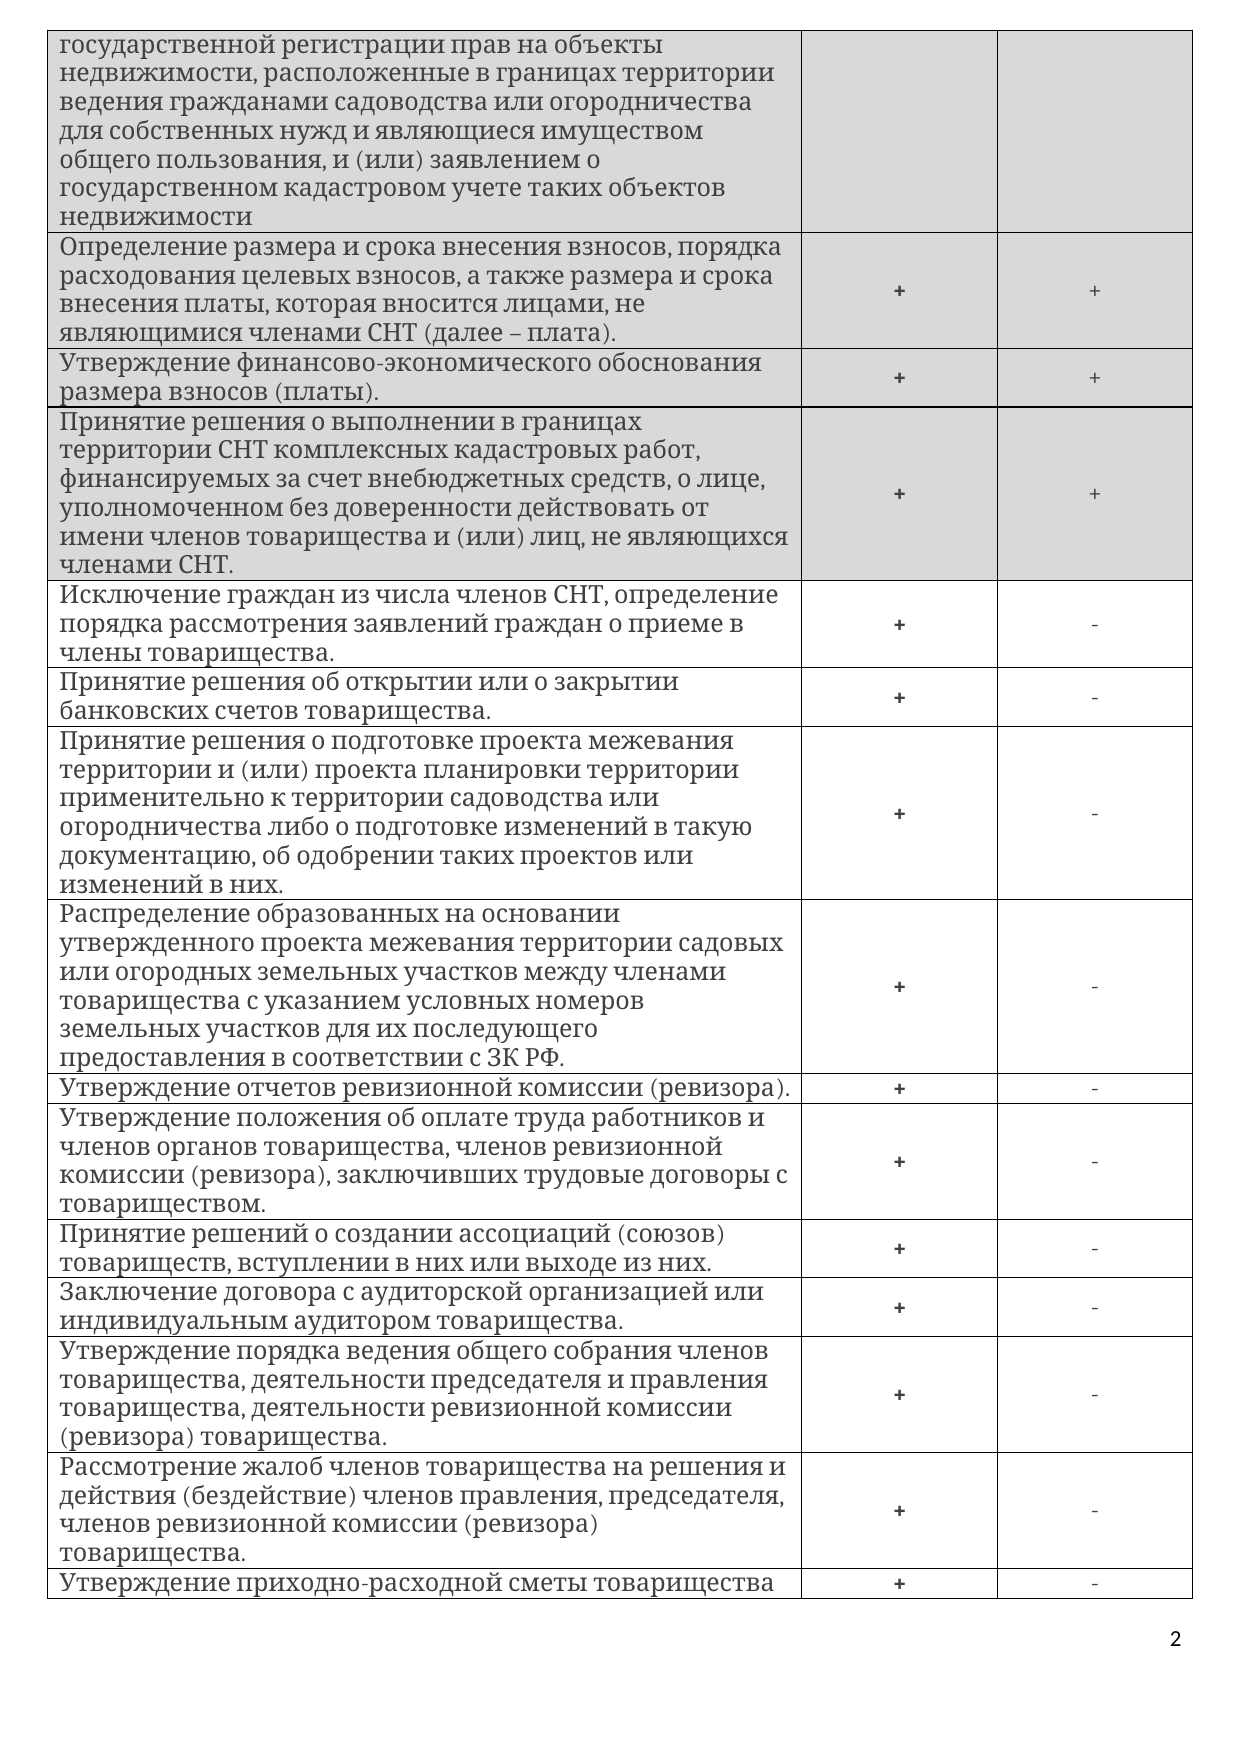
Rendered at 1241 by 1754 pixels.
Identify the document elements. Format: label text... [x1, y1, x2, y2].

table_cell Распределение образованных на основании утвержденного проекта межевания территории садовых или огородных земельных участков между членами товарищества с указанием условных номеров земельных участков для их последующего предоставления в соответствии с ЗК РФ. [48, 900, 801, 1073]
table_cell + [802, 727, 997, 899]
table_cell + [802, 581, 997, 667]
table_cell - [998, 1220, 1192, 1277]
table_cell + [802, 1220, 997, 1277]
table_cell + [802, 668, 997, 726]
table_cell + [802, 233, 997, 348]
table_cell - [998, 1278, 1192, 1336]
table_cell + [998, 349, 1192, 406]
table_cell + [802, 1104, 997, 1219]
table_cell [48, 31, 801, 232]
table_cell Принятие решения о подготовке проекта межевания территории и (или) проекта планировки территории применительно к территории садоводства или огородничества либо о подготовке изменений в такую документацию, об одобрении таких проектов или изменений в них. [48, 727, 801, 899]
table_cell + [802, 408, 997, 580]
table_cell + [802, 900, 997, 1073]
table_cell Утверждение порядка ведения общего собрания членов товарищества, деятельности председателя и правления товарищества, деятельности ревизионной комиссии (ревизора) товарищества. [48, 1337, 801, 1452]
table_cell - [998, 1453, 1192, 1568]
table_cell + [998, 408, 1192, 580]
table_cell Заключение договора с аудиторской организацией или индивидуальным аудитором товарищества. [48, 1278, 801, 1336]
table_cell - [998, 581, 1192, 667]
table_cell Принятие решений о создании ассоциаций (союзов) товариществ, вступлении в них или выходе из них. [48, 1220, 801, 1277]
table_cell - [998, 727, 1192, 899]
table_cell + [802, 1337, 997, 1452]
table_cell Рассмотрение жалоб членов товарищества на решения и действия (бездействие) членов правления, председателя, членов ревизионной комиссии (ревизора) товарищества. [48, 1453, 801, 1568]
table_cell + [998, 31, 1192, 232]
table_cell + [802, 1453, 997, 1568]
table_cell - [998, 1074, 1192, 1103]
table_cell - [998, 1337, 1192, 1452]
table_cell - [998, 668, 1192, 726]
table_cell Исключение граждан из числа членов СНТ, определение порядка рассмотрения заявлений граждан о приеме в члены товарищества. [48, 581, 801, 667]
table_cell + [802, 31, 997, 232]
table_cell Определение размера и срока внесения взносов, порядка расходования целевых взносов, а также размера и срока внесения платы, которая вносится лицами, не являющимися членами СНТ (далее – плата). [48, 233, 801, 348]
table_cell Утверждение положения об оплате труда работников и членов органов товарищества, членов ревизионной комиссии (ревизора), заключивших трудовые договоры с товариществом. [48, 1104, 801, 1219]
table_cell - [998, 1569, 1192, 1598]
table_cell - [998, 1104, 1192, 1219]
table_cell + [802, 1569, 997, 1598]
table_cell Принятие решения об открытии или о закрытии банковских счетов товарищества. [48, 668, 801, 726]
table_cell Принятие решения о выполнении в границах территории СНТ комплексных кадастровых работ, финансируемых за счет внебюджетных средств, о лице, уполномоченном без доверенности действовать от имени членов товарищества и (или) лиц, не являющихся членами СНТ. [48, 408, 801, 580]
table_cell - [998, 900, 1192, 1073]
table_cell + [802, 1074, 997, 1103]
table_cell Утверждение финансово-экономического обоснования размера взносов (платы). [48, 349, 801, 406]
table_cell Утверждение отчетов ревизионной комиссии (ревизора). [48, 1074, 801, 1103]
table_cell + [998, 233, 1192, 348]
table_cell + [802, 1278, 997, 1336]
table_cell + [802, 349, 997, 406]
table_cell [48, 1569, 801, 1598]
